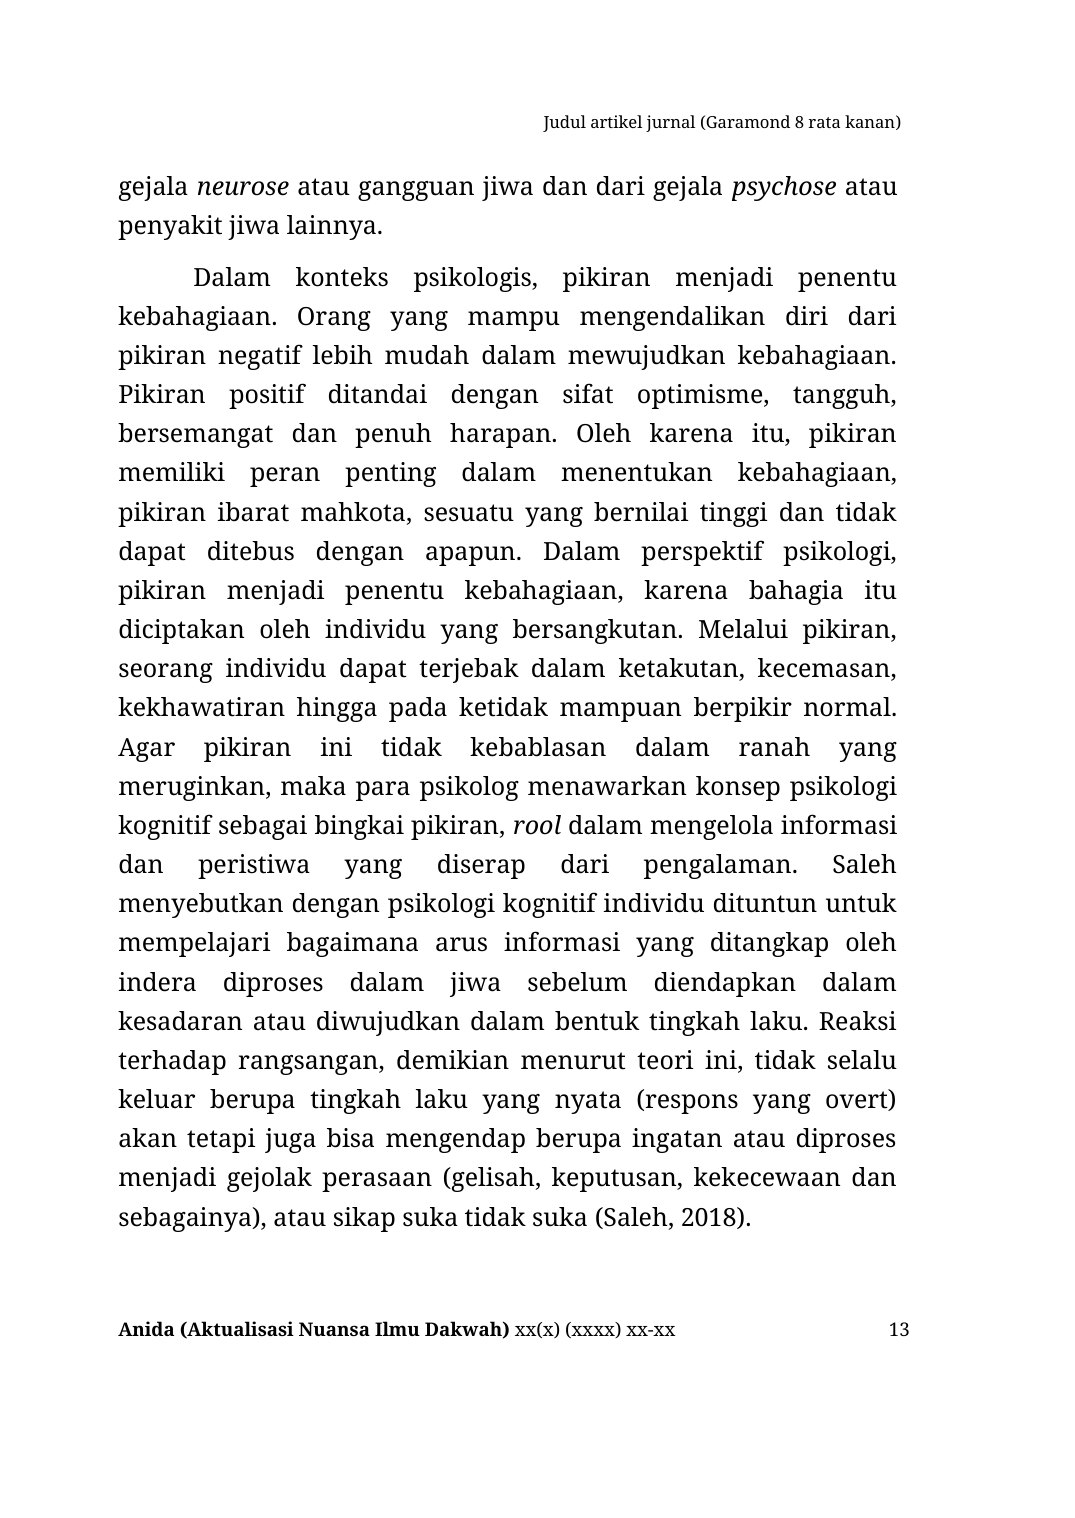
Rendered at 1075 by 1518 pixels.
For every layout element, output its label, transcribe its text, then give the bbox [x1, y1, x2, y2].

text Dalam konteks psikologis, pikiran menjadi penentu kebahagiaan. Orang yang mampu mengendalikan diri dari pikiran negatif lebih mudah dalam mewujudkan kebahagiaan. Pikiran positif ditandai dengan sifat optimisme, tangguh, bersemangat dan penuh harapan. Oleh karena itu, pikiran memiliki peran penting dalam menentukan kebahagiaan, pikiran ibarat mahkota, sesuatu yang bernilai tinggi dan tidak dapat ditebus dengan apapun. Dalam perspektif psikologi, pikiran menjadi penentu kebahagiaan, karena bahagia itu diciptakan oleh individu yang bersangkutan. Melalui pikiran, seorang individu dapat terjebak dalam ketakutan, kecemasan, kekhawatiran hingga pada ketidak mampuan berpikir normal. Agar pikiran ini tidak kebablasan dalam ranah yang meruginkan, maka para psikolog menawarkan konsep psikologi kognitif sebagai bingkai pikiran, rool dalam mengelola informasi dan peristiwa yang diserap dari pengalaman. Saleh menyebutkan dengan psikologi kognitif individu dituntun untuk mempelajari bagaimana arus informasi yang ditangkap oleh indera diproses dalam jiwa sebelum diendapkan dalam kesadaran atau diwujudkan dalam bentuk tingkah laku. Reaksi terhadap rangsangan, demikian menurut teori ini, tidak selalu keluar berupa tingkah laku yang nyata (respons yang overt) akan tetapi juga bisa mengendap berupa ingatan atau diproses menjadi gejolak perasaan (gelisah, keputusan, kekecewaan dan sebagainya), atau sikap suka tidak suka (Saleh, 2018). [118, 259, 898, 1233]
